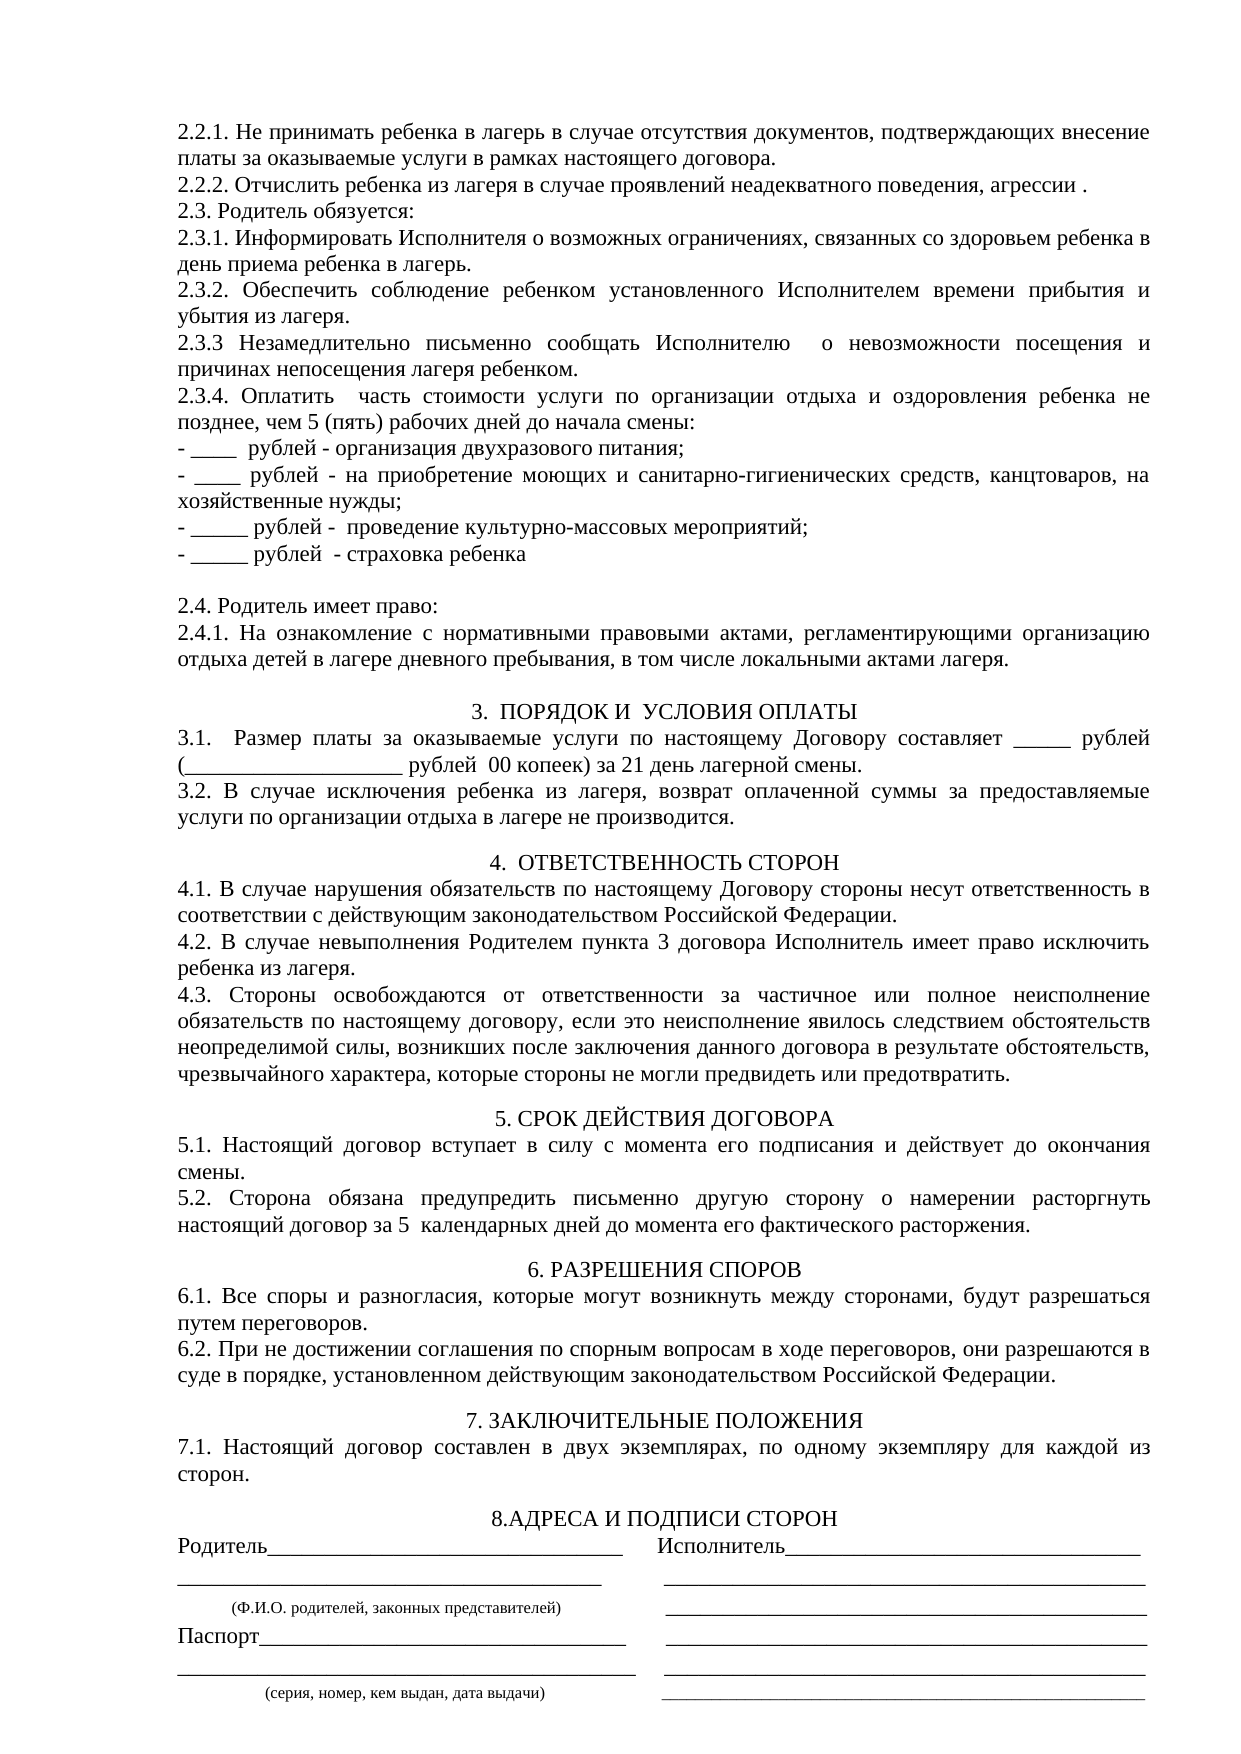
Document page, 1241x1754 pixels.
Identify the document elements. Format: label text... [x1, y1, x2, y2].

text 2.4. Родитель имеет право: [177, 592, 1152, 619]
text 5. СРОК ДЕЙСТВИЯ ДОГОВОРА [177, 1105, 1152, 1132]
text 2.3.4. Оплатить часть стоимости услуги по организации отдыха и оздоровления ребенка не позднее, чем 5 (пять) рабочих дней до начала смены: [177, 382, 1152, 434]
text 5.2. Сторона обязана предупредить письменно другую сторону о намерении расторгнуть настоящий договор за 5 календарных дней до момента его фактического расторжения. [177, 1184, 1152, 1237]
text 2.2.1. Не принимать ребенка в лагерь в случае отсутствия документов, подтверждающих внесение платы за оказываемые услуги в рамках настоящего договора. [177, 118, 1152, 171]
text Родитель_______________________________ Исполнитель_______________________________ [177, 1532, 1152, 1558]
text - ____ рублей - организация двухразового питания; [177, 434, 1152, 461]
text 2.3.2. Обеспечить соблюдение ребенком установленного Исполнителем времени прибытия и убытия из лагеря. [177, 276, 1152, 329]
text 2.3.1. Информировать Исполнителя о возможных ограничениях, связанных со здоровьем ребенка в день приема ребенка в лагерь. [177, 223, 1152, 276]
text (Ф.И.О. родителей, законных представителей) __________________________________________ [177, 1592, 1152, 1618]
text Паспорт________________________________ __________________________________________ [177, 1622, 1152, 1649]
text 2.3.3 Незамедлительно письменно сообщать Исполнителю о невозможности посещения и причинах непосещения лагеря ребенком. [177, 329, 1152, 382]
text 3. ПОРЯДОК И УСЛОВИЯ ОПЛАТЫ [177, 698, 1152, 724]
text ________________________________________ __________________________________________ [177, 1652, 1152, 1679]
text 7. ЗАКЛЮЧИТЕЛЬНЫЕ ПОЛОЖЕНИЯ [177, 1407, 1152, 1433]
text 5.1. Настоящий договор вступает в силу с момента его подписания и действует до окончания смены. [177, 1132, 1152, 1184]
text 2.4.1. На ознакомление с нормативными правовыми актами, регламентирующими организацию отдыха детей в лагере дневного пребывания, в том числе локальными актами лагеря. [177, 619, 1152, 672]
text 2.3. Родитель обязуется: [177, 197, 1152, 223]
text 4.3. Стороны освобождаются от ответственности за частичное или полное неисполнение обязательств по настоящему договору, если это неисполнение явилось следствием обстоятельств неопределимой силы, возникших после заключения данного договора в результате обстоятельств, чрезвычайного характера, которые стороны не могли предвидеть или предотвратить. [177, 981, 1152, 1086]
text 4.1. В случае нарушения обязательств по настоящему Договору стороны несут ответственность в соответствии с действующим законодательством Российской Федерации. [177, 875, 1152, 928]
text 6.1. Все споры и разногласия, которые могут возникнуть между сторонами, будут разрешаться путем переговоров. [177, 1282, 1152, 1335]
text 8.АДРЕСА И ПОДПИСИ СТОРОН [177, 1505, 1152, 1532]
text - _____ рублей - проведение культурно-массовых мероприятий; [177, 513, 1152, 540]
text - _____ рублей - страховка ребенка [177, 540, 1152, 566]
text 2.2.2. Отчислить ребенка из лагеря в случае проявлений неадекватного поведения, агрессии . [177, 171, 1152, 197]
text 3.1. Размер платы за оказываемые услуги по настоящему Договору составляет _____ рублей (___________________ рублей 00 копеек) за 21 день лагерной смены. [177, 724, 1152, 777]
text 6.2. При не достижении соглашения по спорным вопросам в ходе переговоров, они разрешаются в суде в порядке, установленном действующим законодательством Российской Федерации. [177, 1335, 1152, 1388]
text 3.2. В случае исключения ребенка из лагеря, возврат оплаченной суммы за предоставляемые услуги по организации отдыха в лагере не производится. [177, 777, 1152, 830]
text 7.1. Настоящий договор составлен в двух экземплярах, по одному экземпляру для каждой из сторон. [177, 1433, 1152, 1486]
text - ____ рублей - на приобретение моющих и санитарно-гигиенических средств, канцтоваров, на хозяйственные нужды; [177, 461, 1152, 513]
text (серия, номер, кем выдан, дата выдачи) __________________________________________________________ [177, 1683, 1152, 1702]
text 6. РАЗРЕШЕНИЯ СПОРОВ [177, 1256, 1152, 1282]
text 4.2. В случае невыполнения Родителем пункта 3 договора Исполнитель имеет право исключить ребенка из лагеря. [177, 928, 1152, 981]
text _____________________________________ __________________________________________ [177, 1562, 1152, 1588]
text 4. ОТВЕТСТВЕННОСТЬ СТОРОН [177, 849, 1152, 875]
